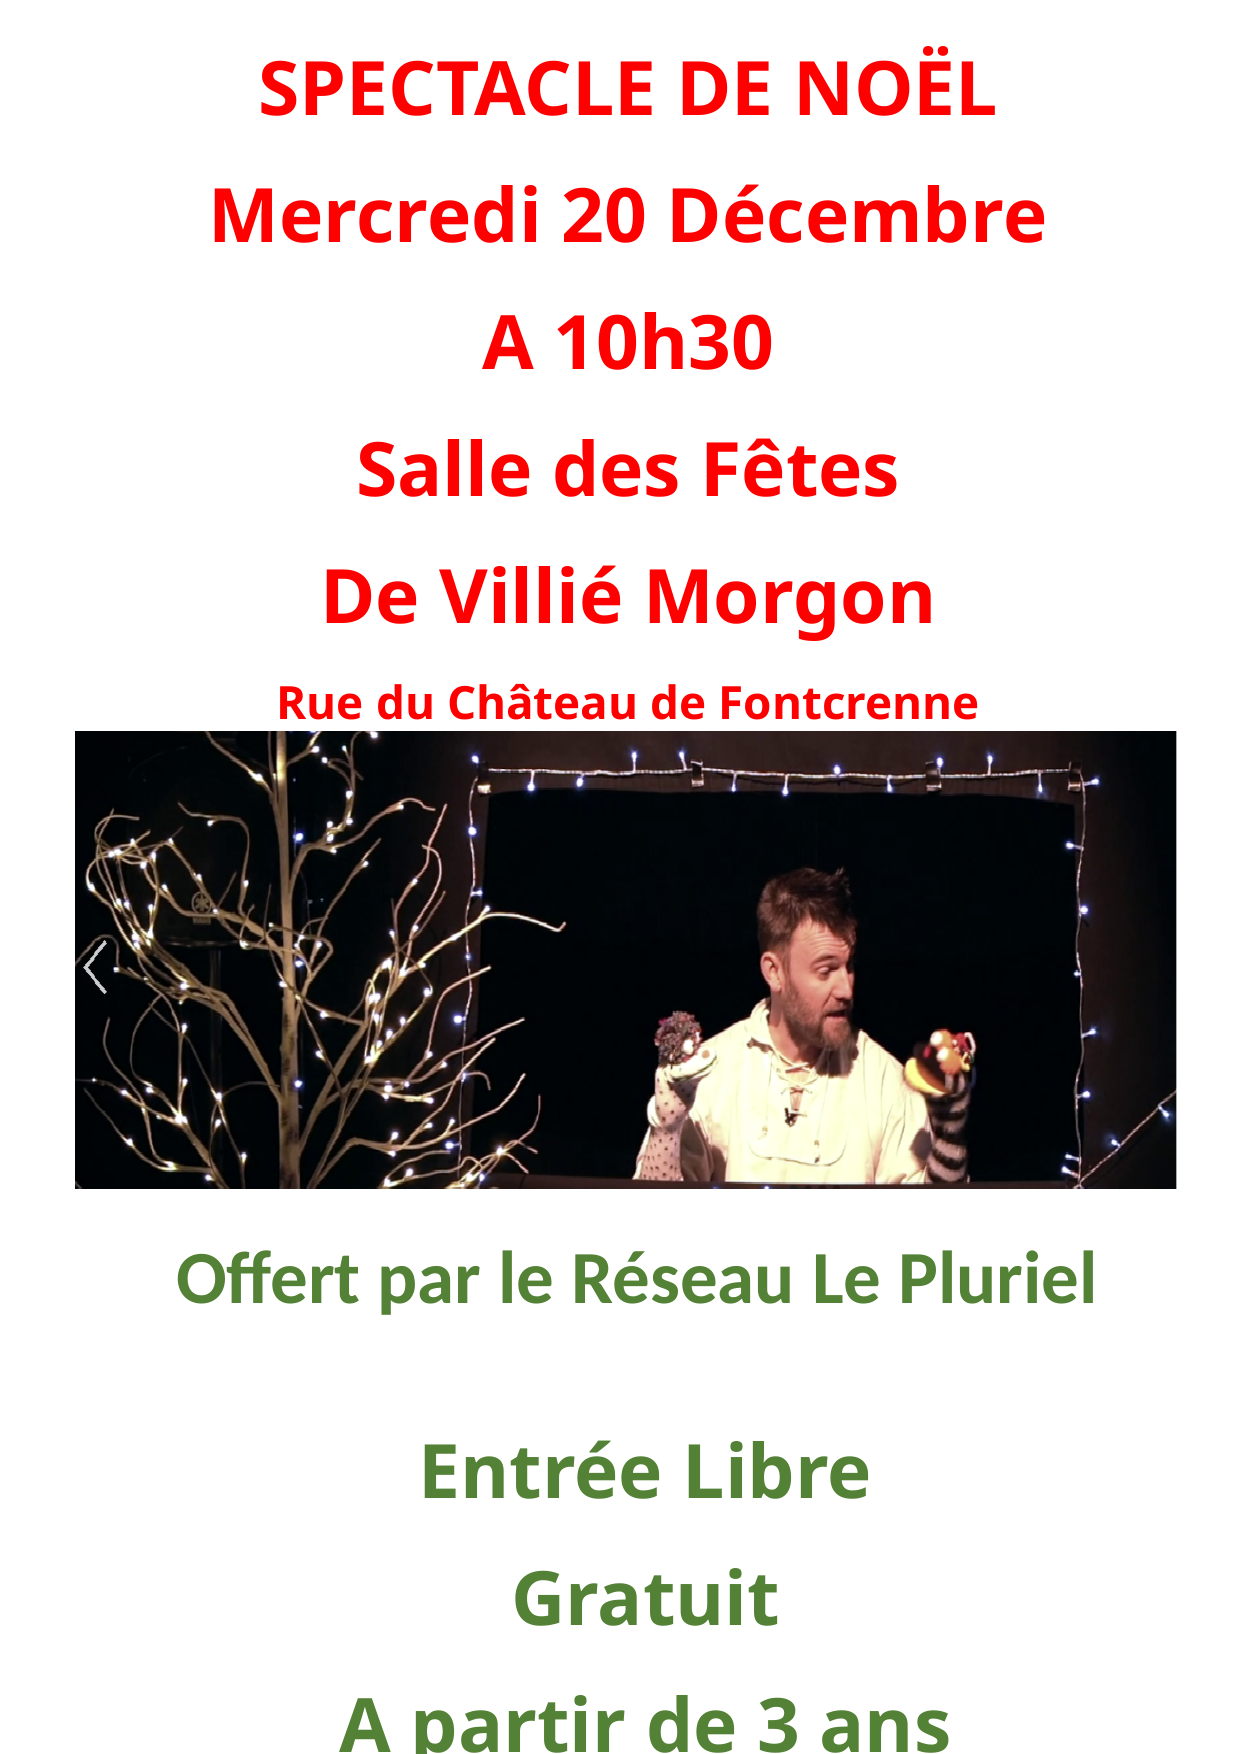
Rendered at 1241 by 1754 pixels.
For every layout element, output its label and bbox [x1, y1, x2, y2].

picture [75, 731, 1177, 1189]
